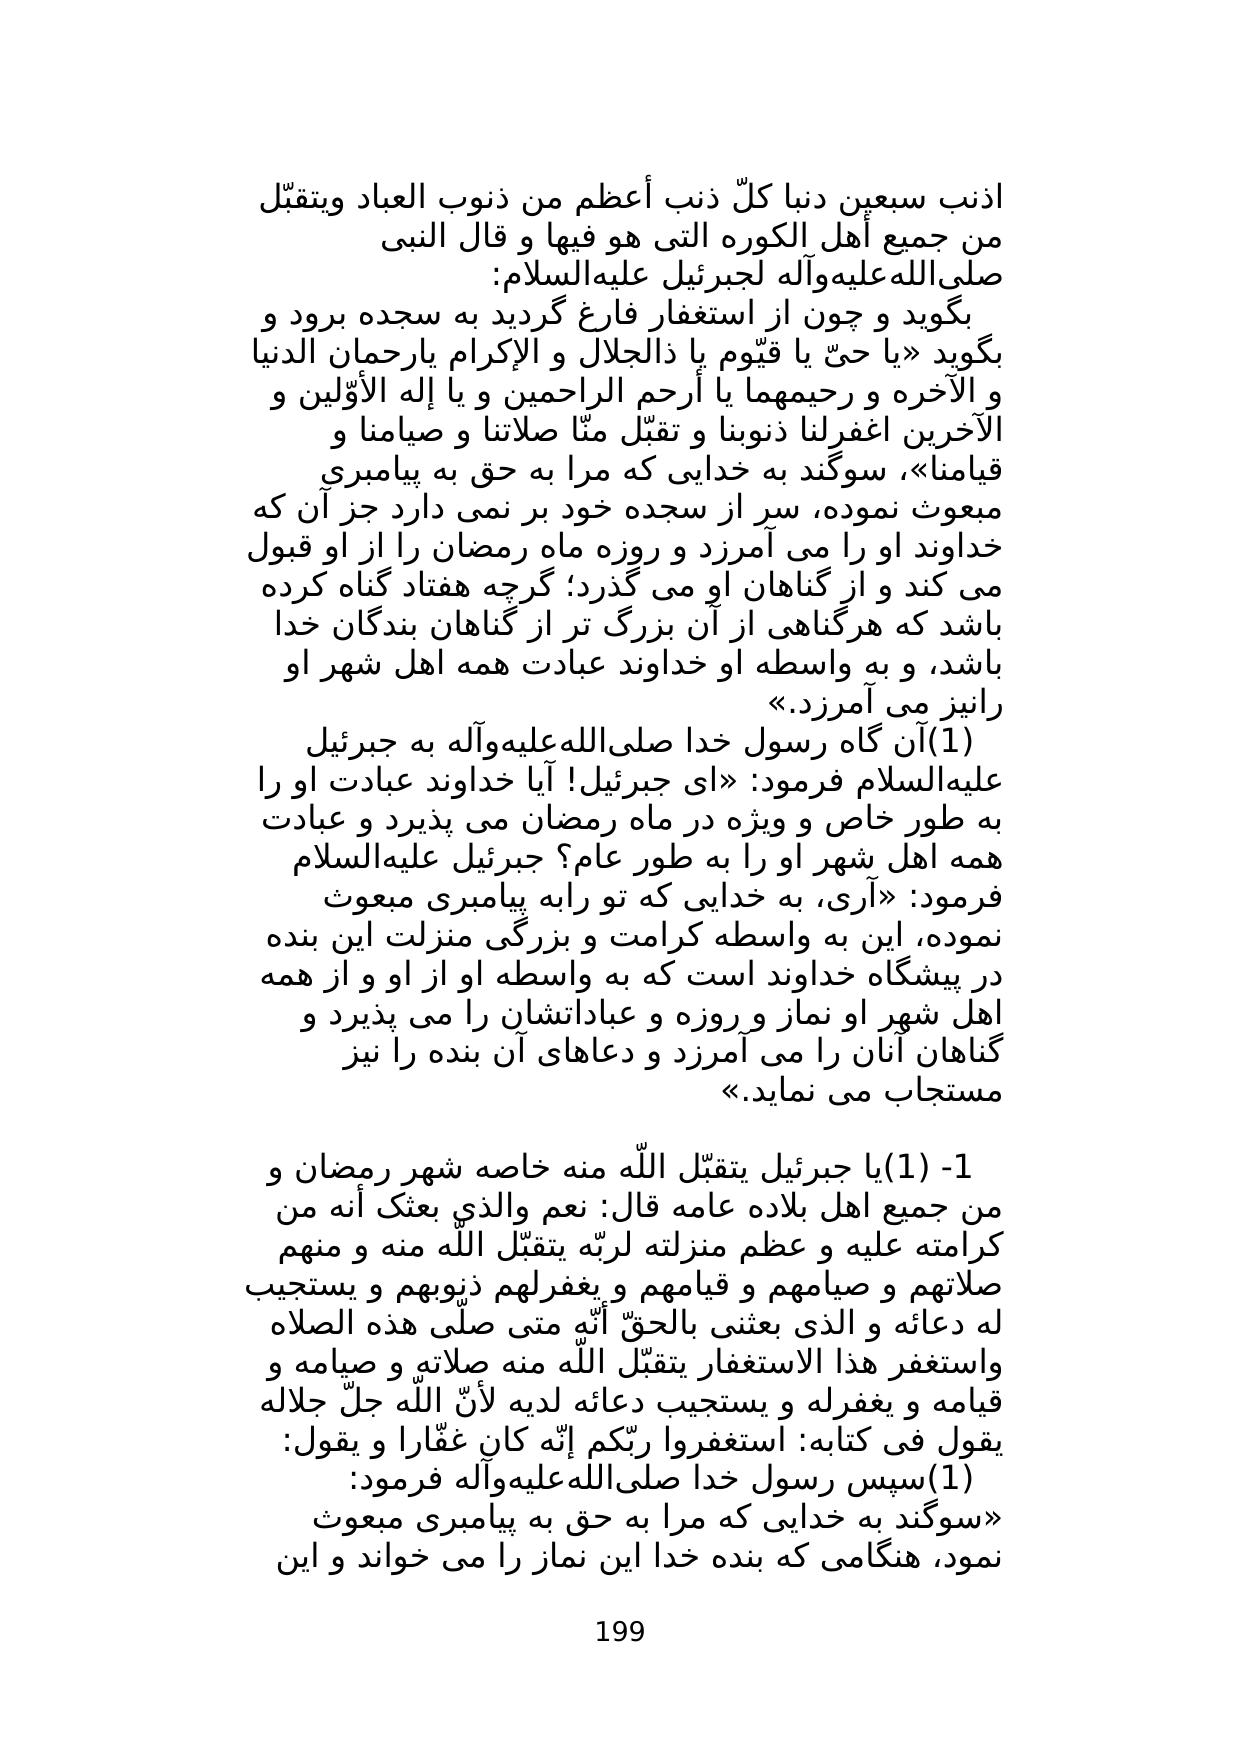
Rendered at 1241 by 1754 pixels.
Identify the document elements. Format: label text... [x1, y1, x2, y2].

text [236, 177, 1004, 294]
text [236, 1459, 1004, 1575]
text بگوید و چون از استغفار فارغ گردید به سجده برود و بگوید «یا حیّ یا قیّوم یا ذالجلال و الإکرام یارحمان الدنیا و الآخره و رحیمهما یا أرحم الراحمین و یا إله الأوّلین و الآخرین اغفرلنا ذنوبنا و تقبّل منّا صلاتنا و صیامنا و قیامنا»، سوگند به خدایی که مرا به حق به پیامبری مبعوث نموده، سر از سجده خود بر نمی دارد جز آن که خداوند او را می آمرزد و روزه ماه رمضان را از او قبول می کند و از گناهان او می گذرد؛ گرچه هفتاد گناه کرده باشد که هرگناهی از آن بزرگ تر از گناهان بندگان خدا باشد، و به واسطه او خداوند عبادت همه اهل شهر او رانیز می آمرزد.» [236, 294, 1004, 721]
text (1)آن گاه رسول خدا صلى‌الله‌عليه‌وآله به جبرئیل عليه‌السلام فرمود: «ای جبرئیل! آیا خداوند عبادت او را به طور خاص و ویژه در ماه رمضان می پذیرد و عبادت همه اهل شهر او را به طور عام؟ جبرئیل عليه‌السلام فرمود: «آری، به خدایی که تو رابه پیامبری مبعوث نموده، این به واسطه کرامت و بزرگی منزلت این بنده در پیشگاه خداوند است که به واسطه او از او و از همه اهل شهر او نماز و روزه و عباداتشان را می پذیرد و گناهان آنان را می آمرزد و دعاهای آن بنده را نیز مستجاب می نماید.» [236, 721, 1004, 1110]
text 1- (1)یا جبرئیل یتقبّل اللّه منه خاصه شهر رمضان و من جمیع اهل بلاده عامه قال: نعم والذی بعثک أنه من کرامته علیه و عظم منزلته لربّه یتقبّل اللّه منه و منهم صلاتهم و صیامهم و قیامهم و یغفرلهم ذنوبهم و یستجیب له دعائه و الذی بعثنی بالحقّ أنّه متی صلّی هذه الصلاه واستغفر هذا الاستغفار یتقبّل اللّه منه صلاته و صیامه و قیامه و یغفرله و یستجیب دعائه لدیه لأنّ اللّه جلّ جلاله یقول فی کتابه: استغفروا ربّکم إنّه کان غفّارا و یقول: [236, 1148, 1004, 1459]
